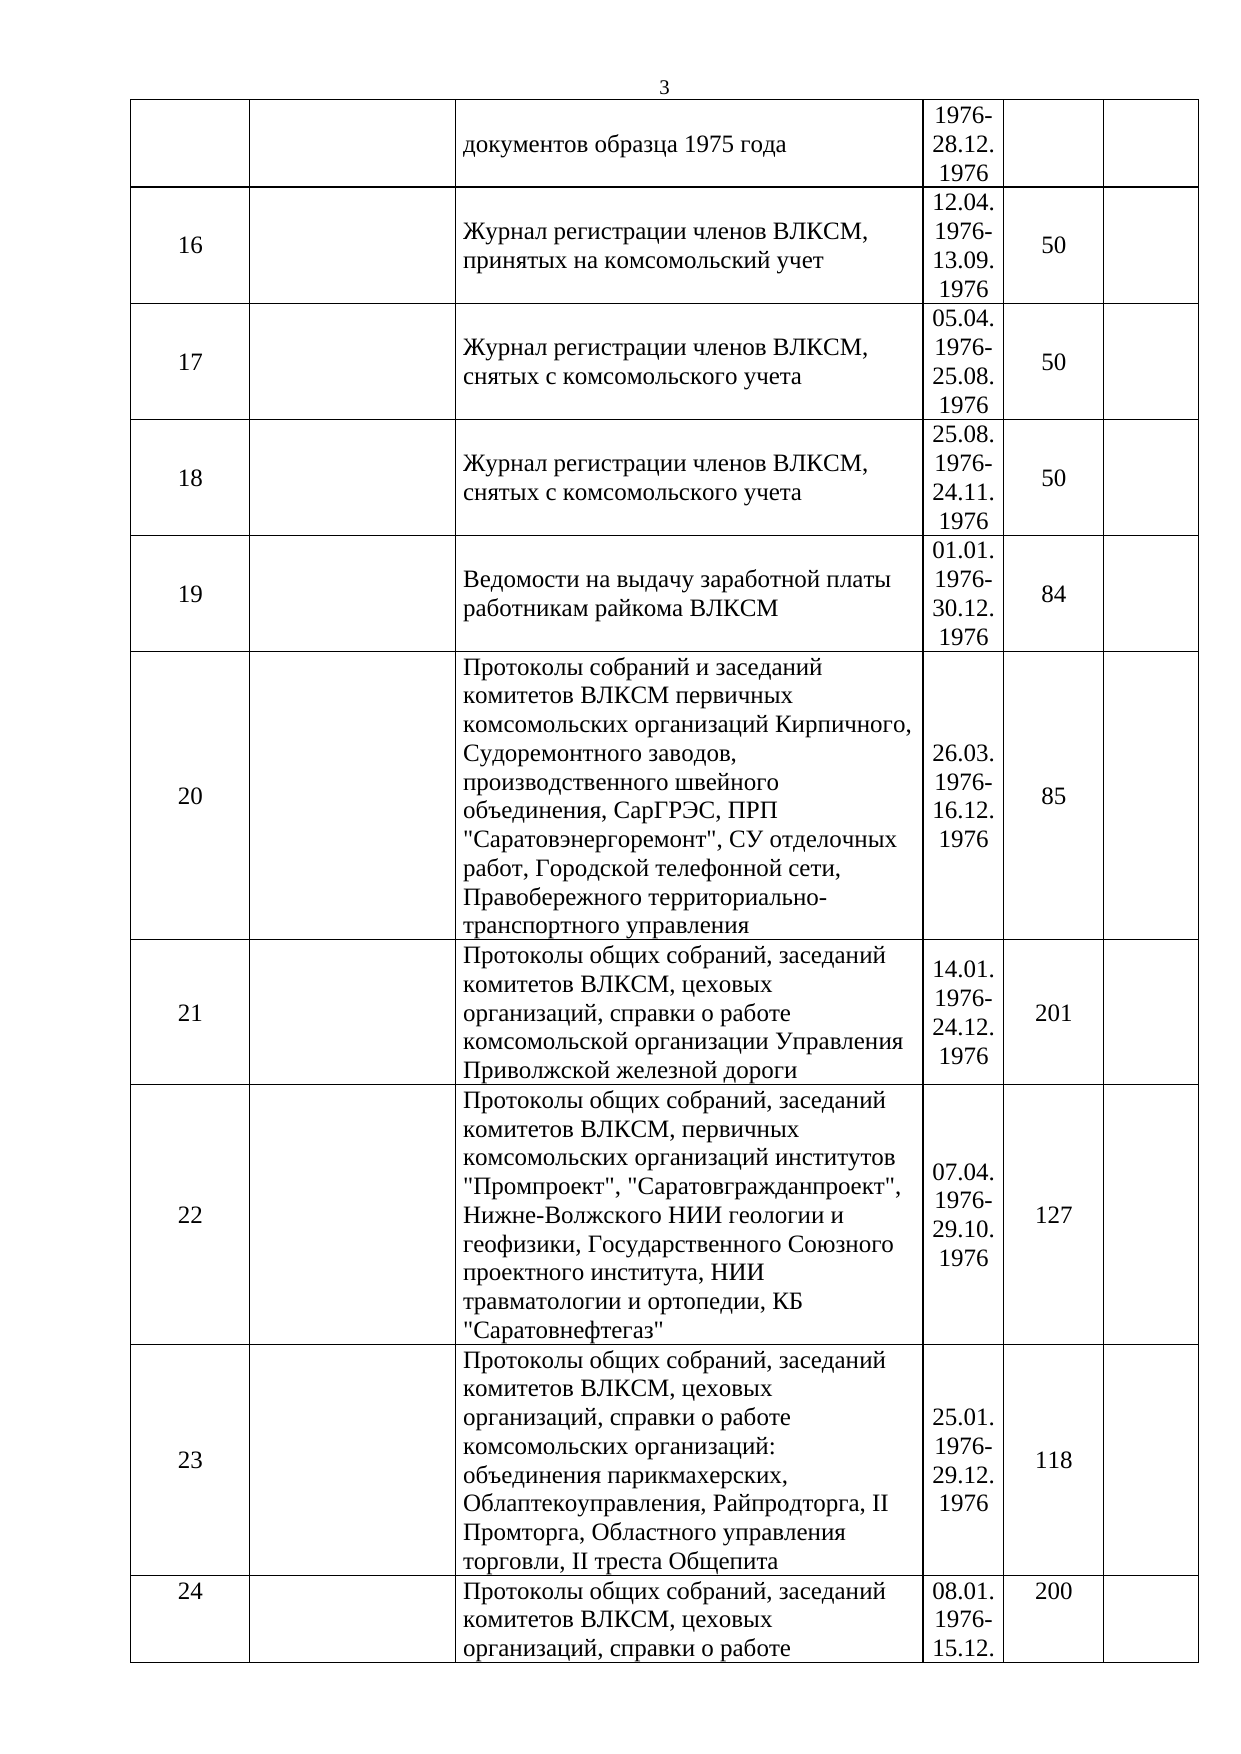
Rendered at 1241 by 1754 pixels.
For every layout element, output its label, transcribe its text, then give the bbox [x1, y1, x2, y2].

table_cell 07.04.1976-29.10.1976 [924, 1085, 1003, 1344]
table_cell [250, 652, 455, 939]
table_cell 50 [1004, 420, 1103, 534]
table_cell 118 [1004, 1345, 1103, 1575]
table_cell [1104, 1345, 1198, 1575]
table_cell 17 [131, 304, 249, 418]
table_cell 25.08.1976-24.11.1976 [924, 420, 1003, 534]
table_cell Протоколы собраний и заседаний комитетов ВЛКСМ первичных комсомольских организаций Кирпичного, Судоремонтного заводов, производственного швейного объединения, СарГРЭС, ПРП "Саратовэнергоремонт", СУ отделочных работ, Городской телефонной сети, Правобережного территориально-транспортного управления [456, 652, 922, 939]
table_cell [250, 304, 455, 418]
table_cell [1104, 304, 1198, 418]
table_cell Ведомости на выдачу заработной платы работникам райкома ВЛКСМ [456, 536, 922, 651]
table_cell 19 [131, 536, 249, 651]
table_cell 85 [1004, 652, 1103, 939]
table_cell [1104, 940, 1198, 1084]
table_cell 127 [1004, 1085, 1103, 1344]
table_cell 22 [131, 1085, 249, 1344]
table_cell 05.04.1976-25.08.1976 [924, 304, 1003, 418]
table_cell [1104, 100, 1198, 186]
table_cell 26.03.1976-16.12.1976 [924, 652, 1003, 939]
table_cell [1104, 652, 1198, 939]
table_cell 18 [131, 420, 249, 534]
table_cell [1104, 420, 1198, 534]
table_cell [250, 100, 455, 186]
table_cell 01.01.1976-30.12.1976 [924, 536, 1003, 651]
table_cell Протоколы общих собраний, заседаний комитетов ВЛКСМ, цеховых организаций, справки о работе комсомольской организации Управления Приволжской железной дороги [456, 940, 922, 1084]
table_cell 200 [1004, 1576, 1103, 1662]
table_cell [250, 940, 455, 1084]
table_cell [924, 100, 1003, 186]
table_cell [1104, 536, 1198, 651]
table_cell Протоколы общих собраний, заседаний комитетов ВЛКСМ, цеховых организаций, справки о работе комсомольских организаций: объединения парикмахерских, Облаптекоуправления, Райпродторга, II Промторга, Областного управления торговли, II треста Общепита [456, 1345, 922, 1575]
table_cell [250, 1576, 455, 1662]
table_cell 24 [131, 1576, 249, 1662]
table_cell [1104, 188, 1198, 302]
table_cell 15 [131, 100, 249, 186]
table_cell 21 [131, 940, 249, 1084]
table_cell [250, 1085, 455, 1344]
table_cell 23 [131, 1345, 249, 1575]
table_cell [1104, 1576, 1198, 1662]
table_cell [250, 420, 455, 534]
table_cell Журнал регистрации членов ВЛКСМ, принятых на комсомольский учет [456, 188, 922, 302]
table_cell 50 [1004, 304, 1103, 418]
table_cell 16 [131, 188, 249, 302]
table_cell 47 [1004, 100, 1103, 186]
table_cell Протоколы общих собраний, заседаний комитетов ВЛКСМ, первичных комсомольских организаций институтов "Промпроект", "Саратовгражданпроект", Нижне-Волжского НИИ геологии и геофизики, Государственного Союзного проектного института, НИИ травматологии и ортопедии, КБ "Саратовнефтегаз" [456, 1085, 922, 1344]
table_cell 201 [1004, 940, 1103, 1084]
table_cell Журнал регистрации членов ВЛКСМ, снятых с комсомольского учета [456, 304, 922, 418]
table_cell Журнал регистрации членов ВЛКСМ, снятых с комсомольского учета [456, 420, 922, 534]
table_cell 50 [1004, 188, 1103, 302]
table_cell 12.04.1976-13.09.1976 [924, 188, 1003, 302]
table_cell 25.01.1976-29.12.1976 [924, 1345, 1003, 1575]
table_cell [456, 1576, 922, 1662]
table_cell [250, 188, 455, 302]
table_cell [250, 536, 455, 651]
table_cell [250, 1345, 455, 1575]
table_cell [924, 1576, 1003, 1662]
table_cell 14.01.1976-24.12.1976 [924, 940, 1003, 1084]
table_cell 20 [131, 652, 249, 939]
table_cell [1104, 1085, 1198, 1344]
table_cell 84 [1004, 536, 1103, 651]
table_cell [456, 100, 922, 186]
